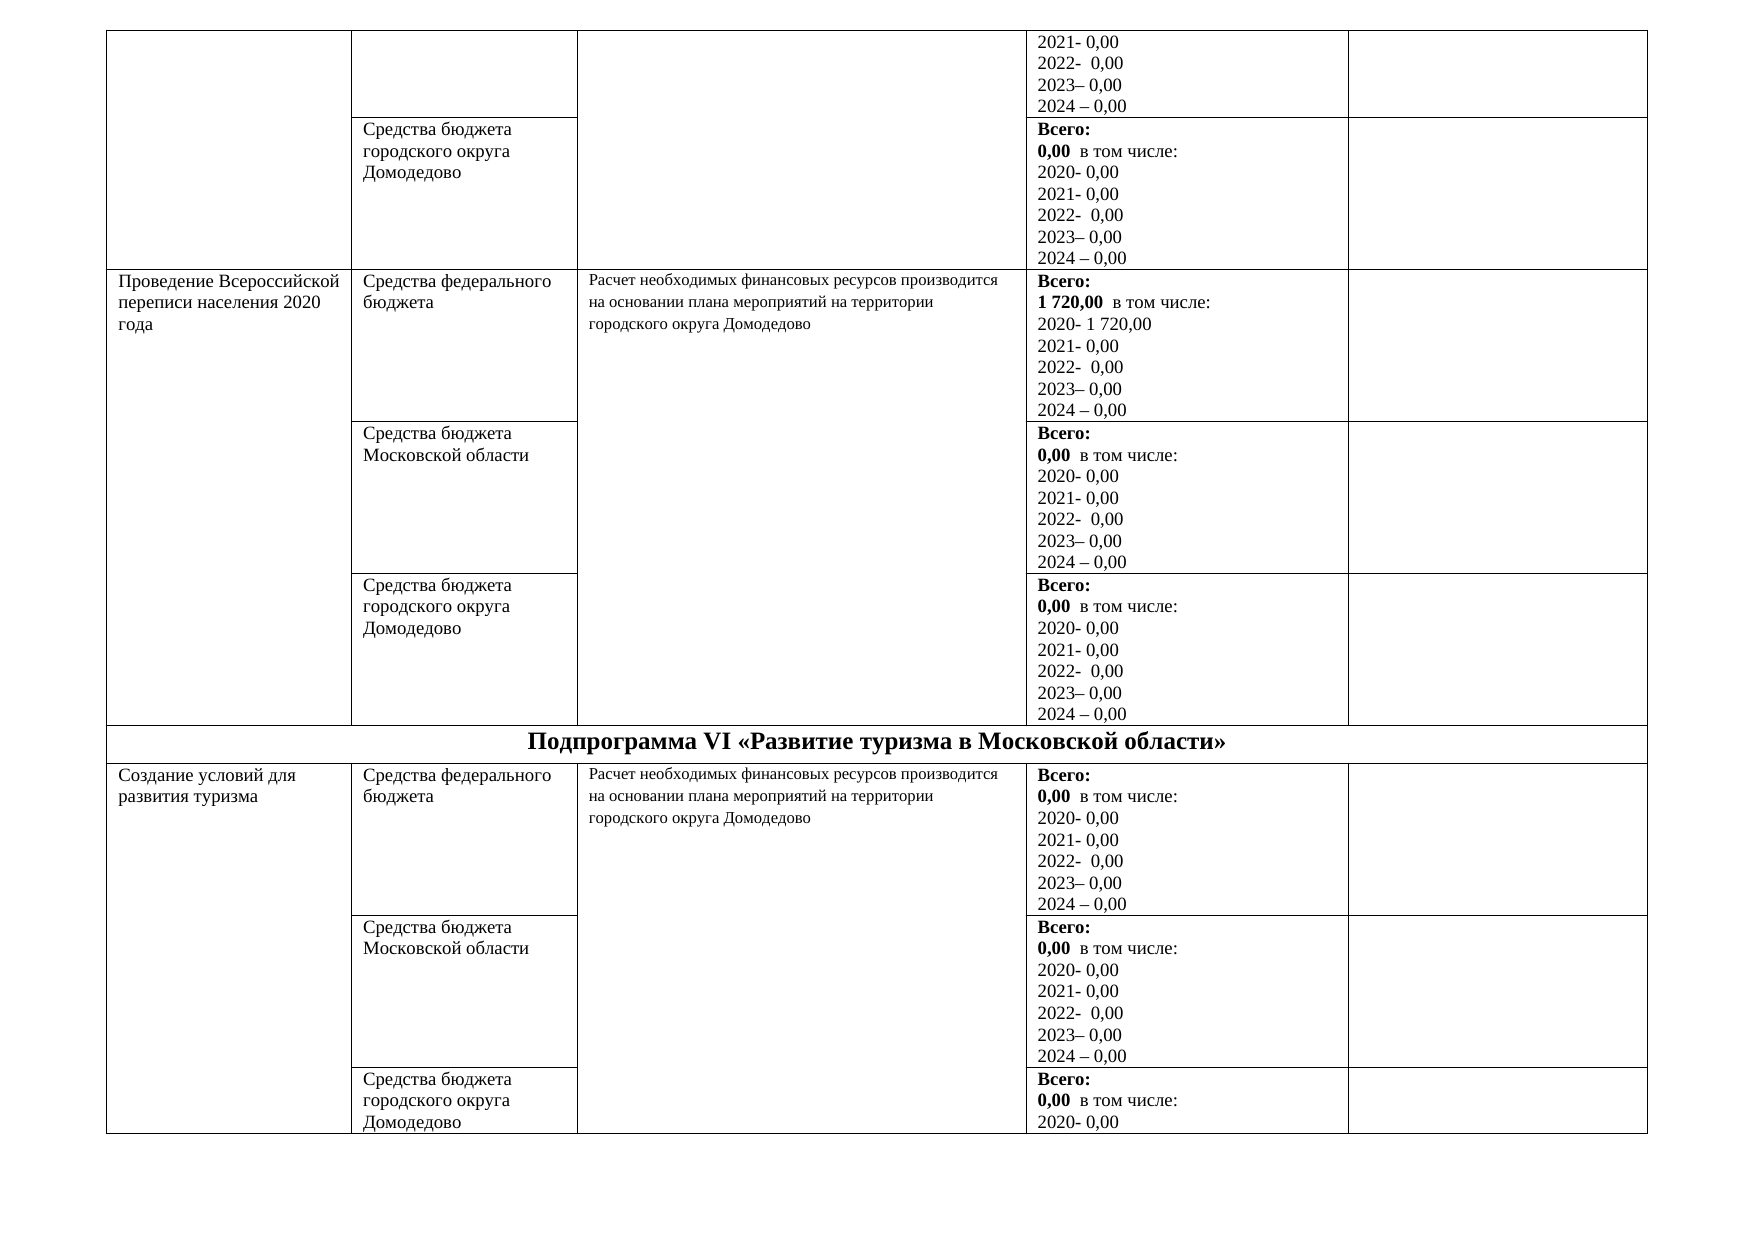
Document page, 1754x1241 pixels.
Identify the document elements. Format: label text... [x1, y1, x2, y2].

table_cell Средства бюджета городского округа Домодедово [352, 118, 577, 269]
table_cell Средства бюджета Московской области [352, 422, 577, 573]
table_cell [352, 31, 577, 117]
table_cell [1349, 31, 1647, 117]
table_cell Средства бюджета городского округа Домодедово [352, 574, 577, 725]
table_cell Создание условий для развития туризма [107, 764, 351, 1132]
table_cell Всего: 0,00 в том числе: 2020- 0,00 2021- 0,00 2022- 0,00 2023– 0,00 2024 – 0,00 [1027, 574, 1348, 725]
table_cell [1349, 764, 1647, 915]
table_cell Всего: 1 720,00 в том числе: 2020- 1 720,00 2021- 0,00 2022- 0,00 2023– 0,00 2024 – 0,00 [1027, 270, 1348, 421]
table_cell Средства бюджета Московской области [352, 916, 577, 1067]
table_cell Проведение Всероссийской переписи населения 2020 года [107, 270, 351, 725]
table_cell Всего: 0,00 в том числе: 2020- 0,00 2021- 0,00 2022- 0,00 2023– 0,00 2024 – 0,00 [1027, 764, 1348, 915]
table_cell [1349, 118, 1647, 269]
table_cell [1349, 422, 1647, 573]
table_cell [1349, 270, 1647, 421]
table_cell Средства федерального бюджета [352, 764, 577, 915]
table_cell [1349, 1068, 1647, 1132]
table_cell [1027, 31, 1348, 117]
table_cell Расчет необходимых финансовых ресурсов производится на основании плана мероприятий на территории городского округа Домодедово [578, 270, 1026, 725]
table_cell Подпрограмма VI «Развитие туризма в Московской области» [107, 726, 1647, 763]
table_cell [352, 1068, 577, 1132]
table_cell Всего: 0,00 в том числе: 2020- 0,00 2021- 0,00 2022- 0,00 2023– 0,00 2024 – 0,00 [1027, 422, 1348, 573]
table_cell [1027, 1068, 1348, 1132]
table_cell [1027, 916, 1348, 1067]
table_cell [1349, 574, 1647, 725]
table_cell Средства федерального бюджета [352, 270, 577, 421]
table_cell Расчет необходимых финансовых ресурсов производится на основании плана мероприятий на территории городского округа Домодедово [578, 764, 1026, 1132]
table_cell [1027, 118, 1348, 269]
table_cell [1349, 916, 1647, 1067]
